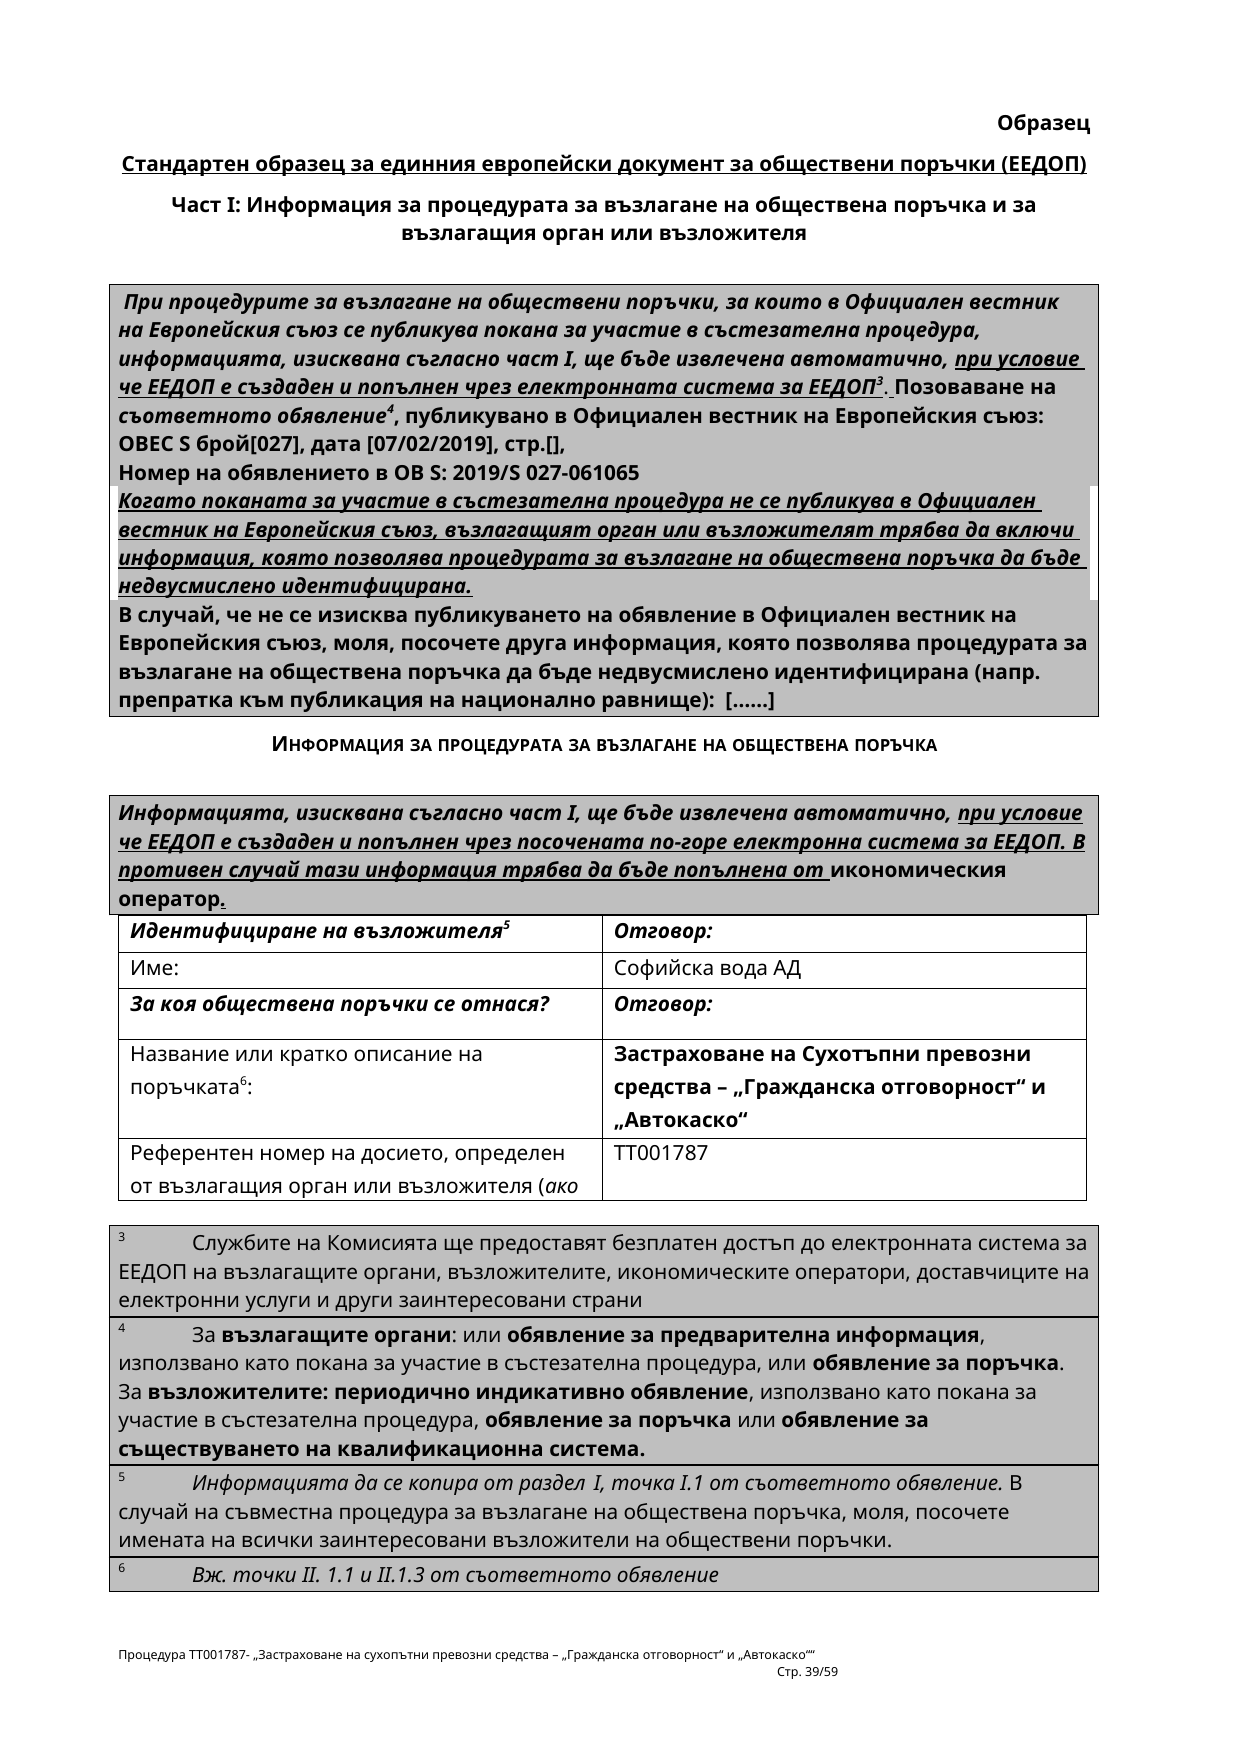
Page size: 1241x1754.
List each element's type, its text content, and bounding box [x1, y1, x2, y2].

text При процедурите за възлагане на обществени поръчки, за които в Официален вестник на Европейския съюз се публикува покана за участие в състезателна процедура, информацията, изисквана съгласно част I, ще бъде извлечена автоматично, при условие че ЕЕДОП е създаден и попълнен чрез електронната система за ЕЕДОП. Позоваване на съответното обявление, публикувано в Официален вестник на Европейския съюз: OВEС S брой[027], дата [07/02/2019], стр.[], Номер на обявлението в ОВ S: 2019/S 027-061065 [110, 285, 1098, 486]
table_cell Отговор: [603, 989, 1086, 1038]
table_cell Название или кратко описание на поръчката: [119, 1040, 602, 1137]
table_cell Име: [119, 953, 602, 988]
text Информацията, изисквана съгласно част I, ще бъде извлечена автоматично, при условие че ЕЕДОП е създаден и попълнен чрез посочената по-горе електронна система за ЕЕДОП. В противен случай тази информация трябва да бъде попълнена от икономическия оператор. [110, 796, 1098, 914]
table_cell Застраховане на Сухотъпни превозни средства – „Гражданска отговорност“ и „Автокаско“ [603, 1040, 1086, 1137]
text Стандартен образец за единния европейски документ за обществени поръчки (ЕЕДОП) [118, 149, 1090, 177]
table_cell Софийска вода АД [603, 953, 1086, 988]
table_header Отговор: [603, 916, 1086, 952]
text Образец [183, 108, 1090, 136]
title Част І: Информация за процедурата за възлагане на обществена поръчка и за възлагащия орган или възложителя [118, 190, 1090, 247]
table_cell Референтен номер на досието, определен от възлагащия орган или възложителя (ако е приложимо): [119, 1139, 602, 1199]
table_cell ТТ001787 [603, 1139, 1086, 1199]
text Когато поканата за участие в състезателна процедура не се публикува в Официален вестник на Европейския съюз, възлагащият орган или възложителят трябва да включи информация, която позволява процедурата за възлагане на обществена поръчка да бъде недвусмислено идентифицирана. [118, 486, 1090, 597]
title Информация за процедурата за възлагане на обществена поръчка [118, 729, 1090, 758]
text В случай, че не се изисква публикуването на обявление в Официален вестник на Европейския съюз, моля, посочете друга информация, която позволява процедурата за възлагане на обществена поръчка да бъде недвусмислено идентифицирана (напр. препратка към публикация на национално равнище): [……] [110, 597, 1098, 716]
table_header Идентифициране на възложителя [119, 916, 602, 952]
table_cell За коя обществена поръчки се отнася? [119, 989, 602, 1038]
